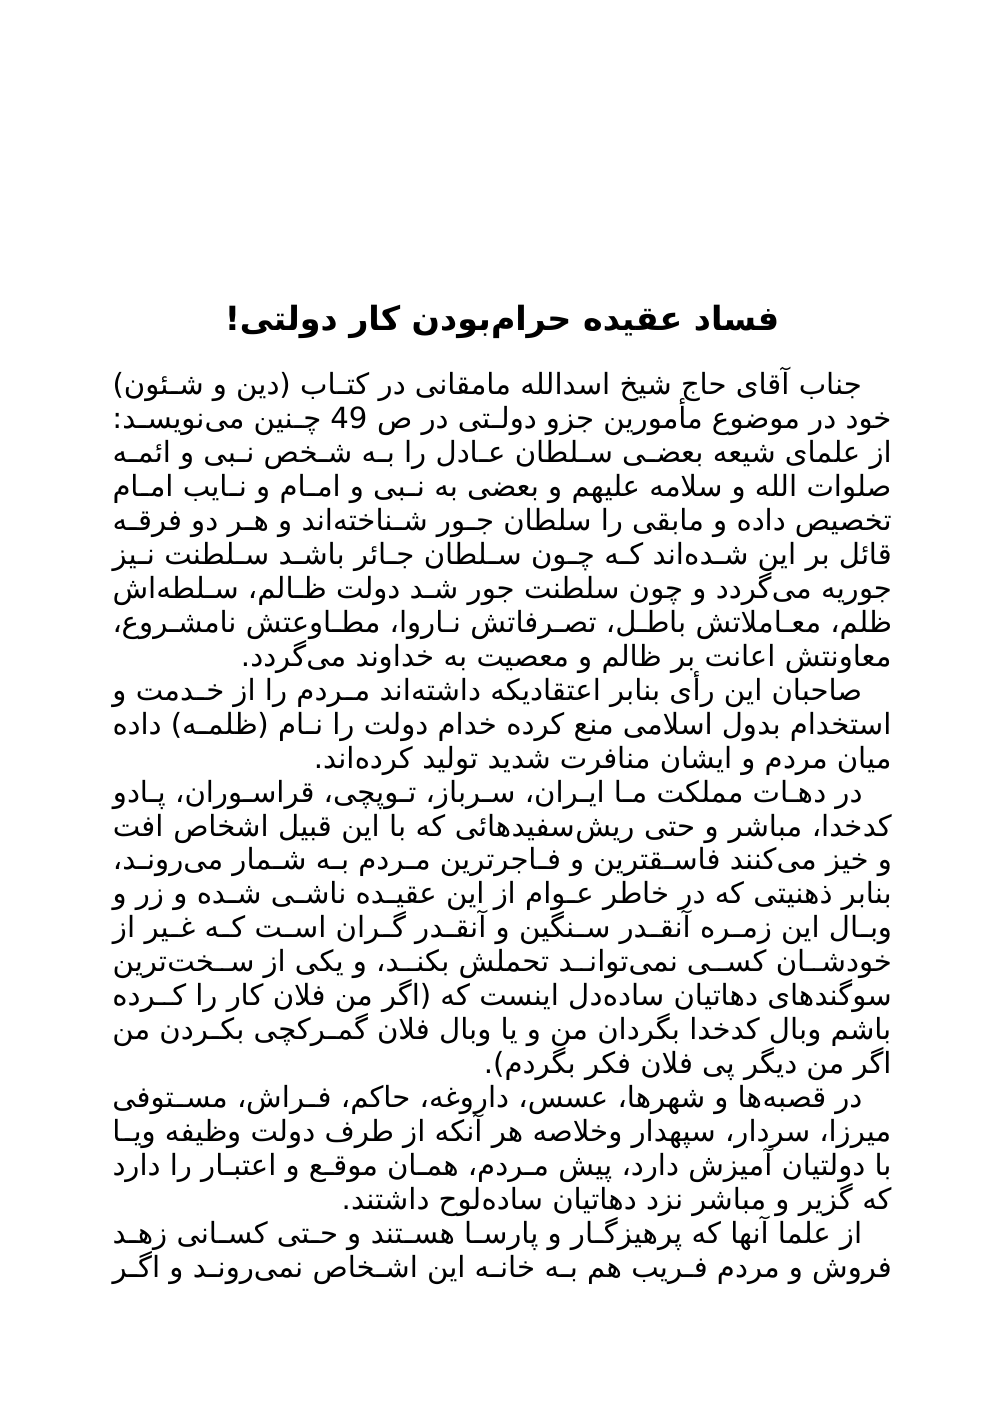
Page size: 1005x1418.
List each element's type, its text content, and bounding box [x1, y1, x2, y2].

text در قصبه‌ها و شهرها، عسس، داروغه، حاکم، فراش، مستوفی میرزا، سردار، سپهدار وخلاصه هر آنکه از طرف دولت وظیفه ویا با دولتیان آمیزش دارد، پیش مردم، همان موقع و اعتبار را دارد که گزیر و مباشر نزد دهاتیان ساده‌لوح داشتند. [112, 1081, 892, 1216]
text در دهات مملکت ما ایران، سرباز، توپچی، قراسوران، پادو کدخدا، مباشر و حتی ریش‌سفیدهائی که با این قبیل اشخاص افت و خیز می‌کنند فاسقترین و فاجرترین مردم به شمار می‌روند، بنابر ذهنیتی که در خاطر عوام از این عقیده ناشی شده و زر و وبال این زمره آنقدر سنگین و آنقدر گران است که غیر از خودشان کسی نمی‌تواند تحملش بکند، و یکی از سخت‌ترین سوگندهای دهاتیان ساده‌دل اینست که (اگر من فلان کار را کرده باشم وبال کدخدا بگردان من و یا وبال فلان گمرکچی بکردن من اگر من دیگر پی فلان فکر بگردم). [112, 775, 892, 1081]
subtitle فساد عقیده حرام‌بودن کار دولتی! [112, 300, 892, 339]
text صاحبان این رأی بنابر اعتقادیکه داشته‌اند مردم را از خدمت و استخدام بدول اسلامی منع کرده خدام دولت را نام (ظلمه) داده میان مردم و ایشان منافرت شدید تولید کرده‌اند. [112, 673, 892, 775]
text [112, 1216, 892, 1284]
text جناب آقای حاج شیخ اسدالله مامقانی در کتاب (دین و شئون) خود در موضوع مأمورین جزو دولتی در ص 49 چنین می‌نویسد: از علمای شیعه بعضی سلطان عادل را به شخص نبی و ائمه صلوات الله و سلامه علیهم و بعضی به نبی و امام و نایب امام تخصیص داده و مابقی را سلطان جور شناخته‌اند و هر دو فرقه قائل بر این شده‌اند که چون سلطان جائر باشد سلطنت نیز جوریه می‌گردد و چون سلطنت جور شد دولت ظالم، سلطه‌اش ظلم، معاملاتش باطل، تصرفاتش ناروا، مطاوعتش نامشروع، معاونتش اعانت بر ظالم و معصیت به خداوند می‌گردد. [112, 367, 892, 673]
